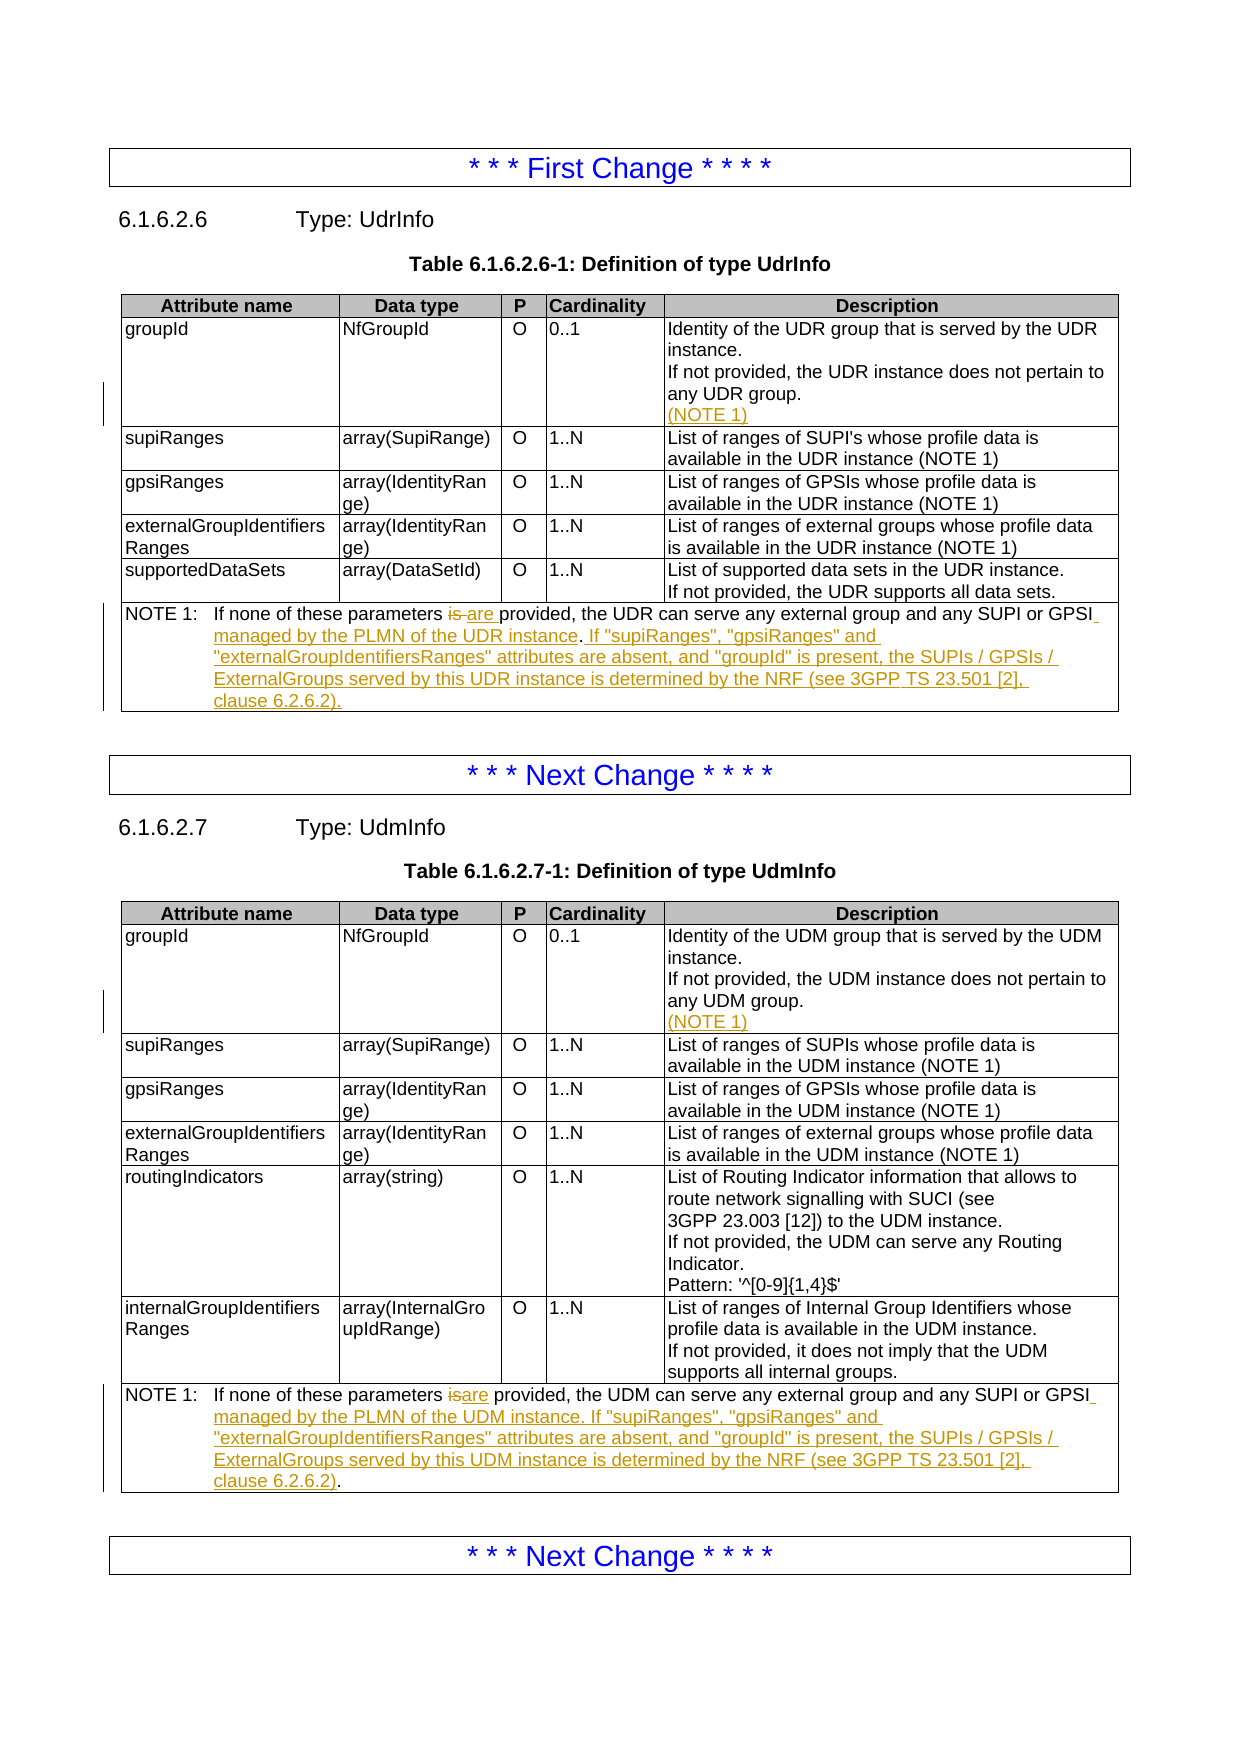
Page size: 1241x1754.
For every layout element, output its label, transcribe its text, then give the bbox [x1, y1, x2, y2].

table_cell List of ranges of SUPI's whose profile data is available in the UDR instance (NOTE 1) [665, 427, 1118, 470]
table_cell O [502, 559, 546, 602]
table_cell array(IdentityRange) [340, 1122, 501, 1165]
table_cell List of supported data sets in the UDR instance. If not provided, the UDR supports all data sets. [665, 559, 1118, 602]
text * * * Next Change * * * * [110, 1537, 1130, 1574]
table_header Attribute name [122, 295, 339, 317]
table_header Description [665, 902, 1118, 924]
table_cell array(IdentityRange) [340, 471, 501, 514]
text * * * Next Change * * * * [110, 756, 1130, 794]
table_cell List of ranges of SUPIs whose profile data is available in the UDM instance (NOTE 1) [665, 1034, 1118, 1077]
table_cell array(InternalGroupIdRange) [340, 1297, 501, 1383]
table_cell NOTE 1: If none of these parameters provided, the UDM can serve any external group and any SUPI or GPSI. [122, 1384, 1118, 1492]
table_header Data type [340, 902, 501, 924]
table_header Description [665, 295, 1118, 317]
table_cell 1..N [547, 559, 664, 602]
table_cell List of ranges of external groups whose profile data is available in the UDM instance (NOTE 1) [665, 1122, 1118, 1165]
text * * * First Change * * * * [110, 149, 1130, 186]
table_cell List of ranges of external groups whose profile data is available in the UDR instance (NOTE 1) [665, 515, 1118, 558]
table_cell array(SupiRange) [340, 427, 501, 470]
table_header Data type [340, 295, 501, 317]
table_cell O [502, 1122, 546, 1165]
table_cell array(SupiRange) [340, 1034, 501, 1077]
table_cell array(IdentityRange) [340, 1078, 501, 1121]
table_cell List of ranges of GPSIs whose profile data is available in the UDM instance (NOTE 1) [665, 1078, 1118, 1121]
table_cell List of Routing Indicator information that allows to route network signalling with SUCI (see 3GPP 23.003 [12]) to the UDM instance. If not provided, the UDM can serve any Routing Indicator. Pattern: '^[0-9]{1,4}$' [665, 1166, 1118, 1296]
table_header P [502, 902, 546, 924]
table_cell supiRanges [122, 427, 339, 470]
table_cell groupId [122, 318, 339, 426]
table_cell array(DataSetId) [340, 559, 501, 602]
table_cell supiRanges [122, 1034, 339, 1077]
table_cell List of ranges of GPSIs whose profile data is available in the UDR instance (NOTE 1) [665, 471, 1118, 514]
table_cell 0..1 [547, 925, 664, 1033]
table_cell internalGroupIdentifiersRanges [122, 1297, 339, 1383]
table_cell O [502, 1078, 546, 1121]
table_cell O [502, 925, 546, 1033]
text Table 6.1.6.2.6-1: Definition of type UdrInfo [118, 251, 1122, 275]
table_cell Identity of the UDR group that is served by the UDR instance. If not provided, the UDR instance does not pertain to any UDR group. [665, 318, 1118, 426]
table_cell 1..N [547, 1122, 664, 1165]
table_cell array(string) [340, 1166, 501, 1296]
table_cell O [502, 1034, 546, 1077]
table_cell 1..N [547, 1297, 664, 1383]
table_cell List of ranges of Internal Group Identifiers whose profile data is available in the UDM instance. If not provided, it does not imply that the UDM supports all internal groups. [665, 1297, 1118, 1383]
subtitle 6.1.6.2.7 Type: UdmInfo [118, 813, 1122, 840]
table_cell NfGroupId [340, 318, 501, 426]
table_header P [502, 295, 546, 317]
table_header Cardinality [547, 295, 664, 317]
table_cell NfGroupId [340, 925, 501, 1033]
table_cell 1..N [547, 515, 664, 558]
table_cell Identity of the UDM group that is served by the UDM instance. If not provided, the UDM instance does not pertain to any UDM group. [665, 925, 1118, 1033]
table_cell 1..N [547, 471, 664, 514]
table_cell gpsiRanges [122, 471, 339, 514]
table_cell O [502, 427, 546, 470]
text Table 6.1.6.2.7-1: Definition of type UdmInfo [118, 858, 1122, 882]
table_cell routingIndicators [122, 1166, 339, 1296]
table_cell gpsiRanges [122, 1078, 339, 1121]
table_cell O [502, 318, 546, 426]
table_header Attribute name [122, 902, 339, 924]
subtitle 6.1.6.2.6 Type: UdrInfo [118, 206, 1122, 233]
table_cell groupId [122, 925, 339, 1033]
table_cell externalGroupIdentifiersRanges [122, 1122, 339, 1165]
table_header Cardinality [547, 902, 664, 924]
table_cell supportedDataSets [122, 559, 339, 602]
table_cell O [502, 1297, 546, 1383]
table_cell externalGroupIdentifiersRanges [122, 515, 339, 558]
table_cell O [502, 1166, 546, 1296]
table_cell O [502, 515, 546, 558]
table_cell 1..N [547, 427, 664, 470]
table_cell 0..1 [547, 318, 664, 426]
table_cell array(IdentityRange) [340, 515, 501, 558]
table_cell 1..N [547, 1034, 664, 1077]
table_cell 1..N [547, 1078, 664, 1121]
table_cell NOTE 1: If none of these parameters provided, the UDR can serve any external group and any SUPI or GPSI. [122, 603, 1118, 711]
table_cell 1..N [547, 1166, 664, 1296]
table_cell O [502, 471, 546, 514]
